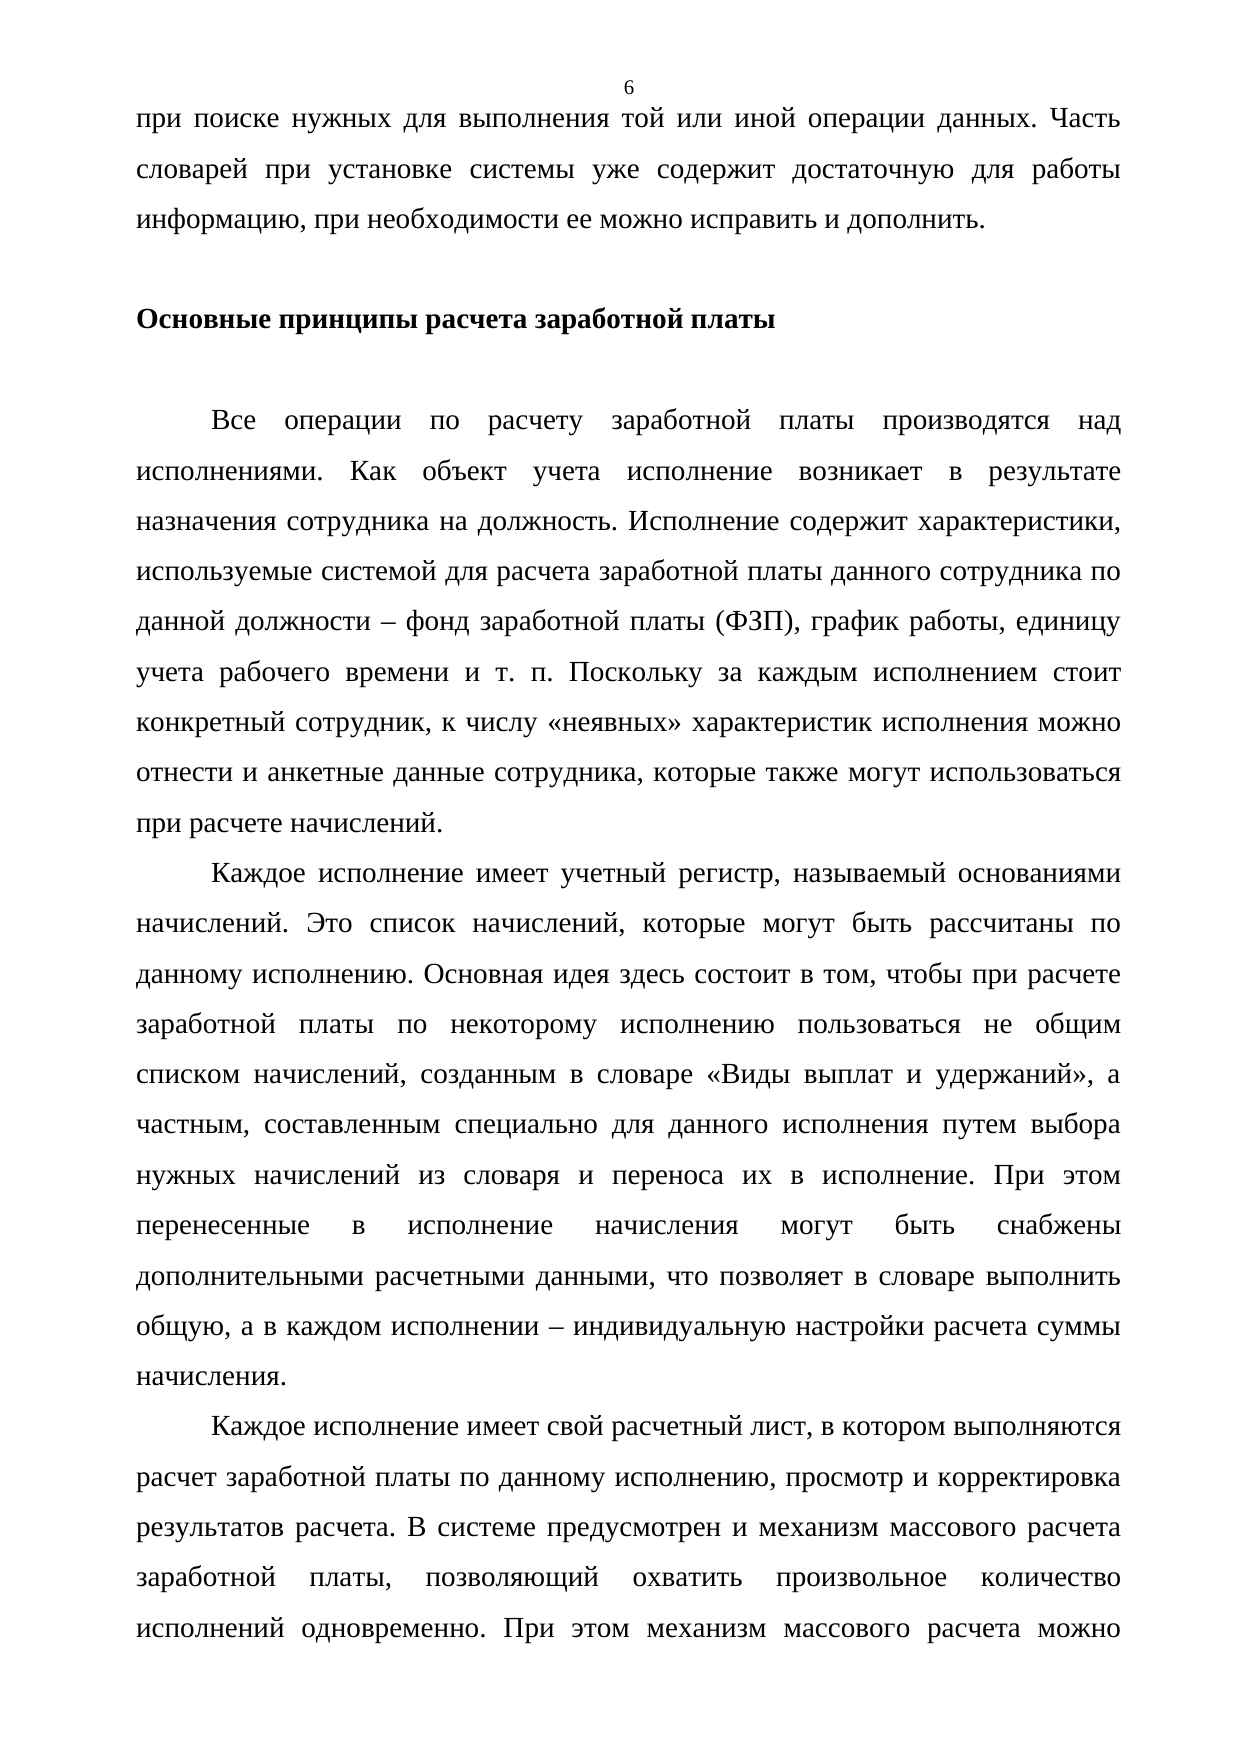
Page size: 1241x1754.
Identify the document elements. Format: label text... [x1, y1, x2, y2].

text Все операции по расчету заработной платы производятся над исполнениями. Как объект учета исполнение возникает в результате назначения сотрудника на должность. Исполнение содержит характеристики, используемые системой для расчета заработной платы данного сотрудника по данной должности – фонд заработной платы (ФЗП), график работы, единицу учета рабочего времени и т. п. Поскольку за каждым исполнением стоит конкретный сотрудник, к числу «неявных» характеристик исполнения можно отнести и анкетные данные сотрудника, которые также могут использоваться при расчете начислений. [136, 402, 1122, 838]
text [136, 100, 1122, 234]
text Каждое исполнение имеет учетный регистр, называемый основаниями начислений. Это список начислений, которые могут быть рассчитаны по данному исполнению. Основная идея здесь состоит в том, чтобы при расчете заработной платы по некоторому исполнению пользоваться не общим списком начислений, созданным в словаре «Виды выплат и удержаний», а частным, составленным специально для данного исполнения путем выбора нужных начислений из словаря и переноса их в исполнение. При этом перенесенные в исполнение начисления могут быть снабжены дополнительными расчетными данными, что позволяет в словаре выполнить общую, а в каждом исполнении – индивидуальную настройки расчета суммы начисления. [136, 855, 1122, 1392]
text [136, 1408, 1122, 1643]
text Основные принципы расчета заработной платы [136, 302, 1122, 335]
